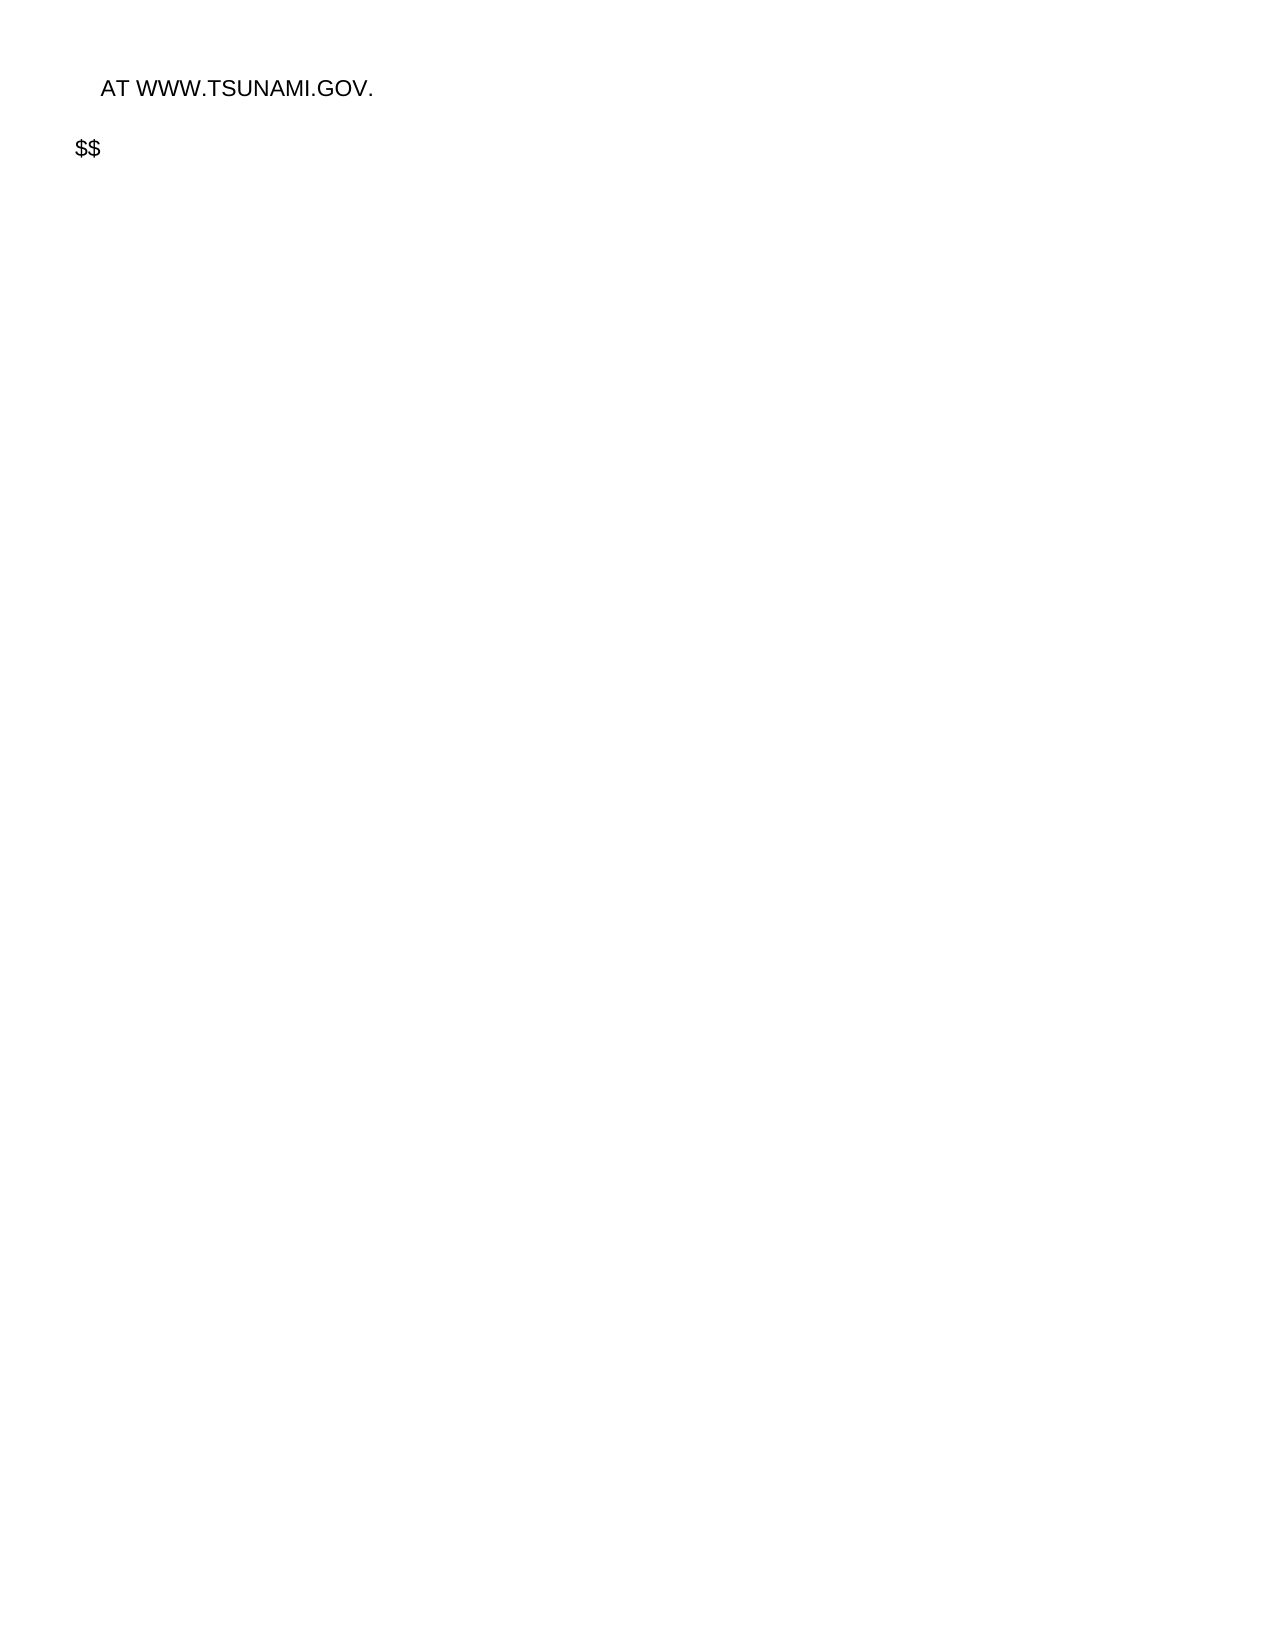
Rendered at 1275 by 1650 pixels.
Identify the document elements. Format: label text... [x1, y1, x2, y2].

text $$ [75, 135, 1200, 162]
text AT WWW.TSUNAMI.GOV. [75, 75, 1200, 101]
